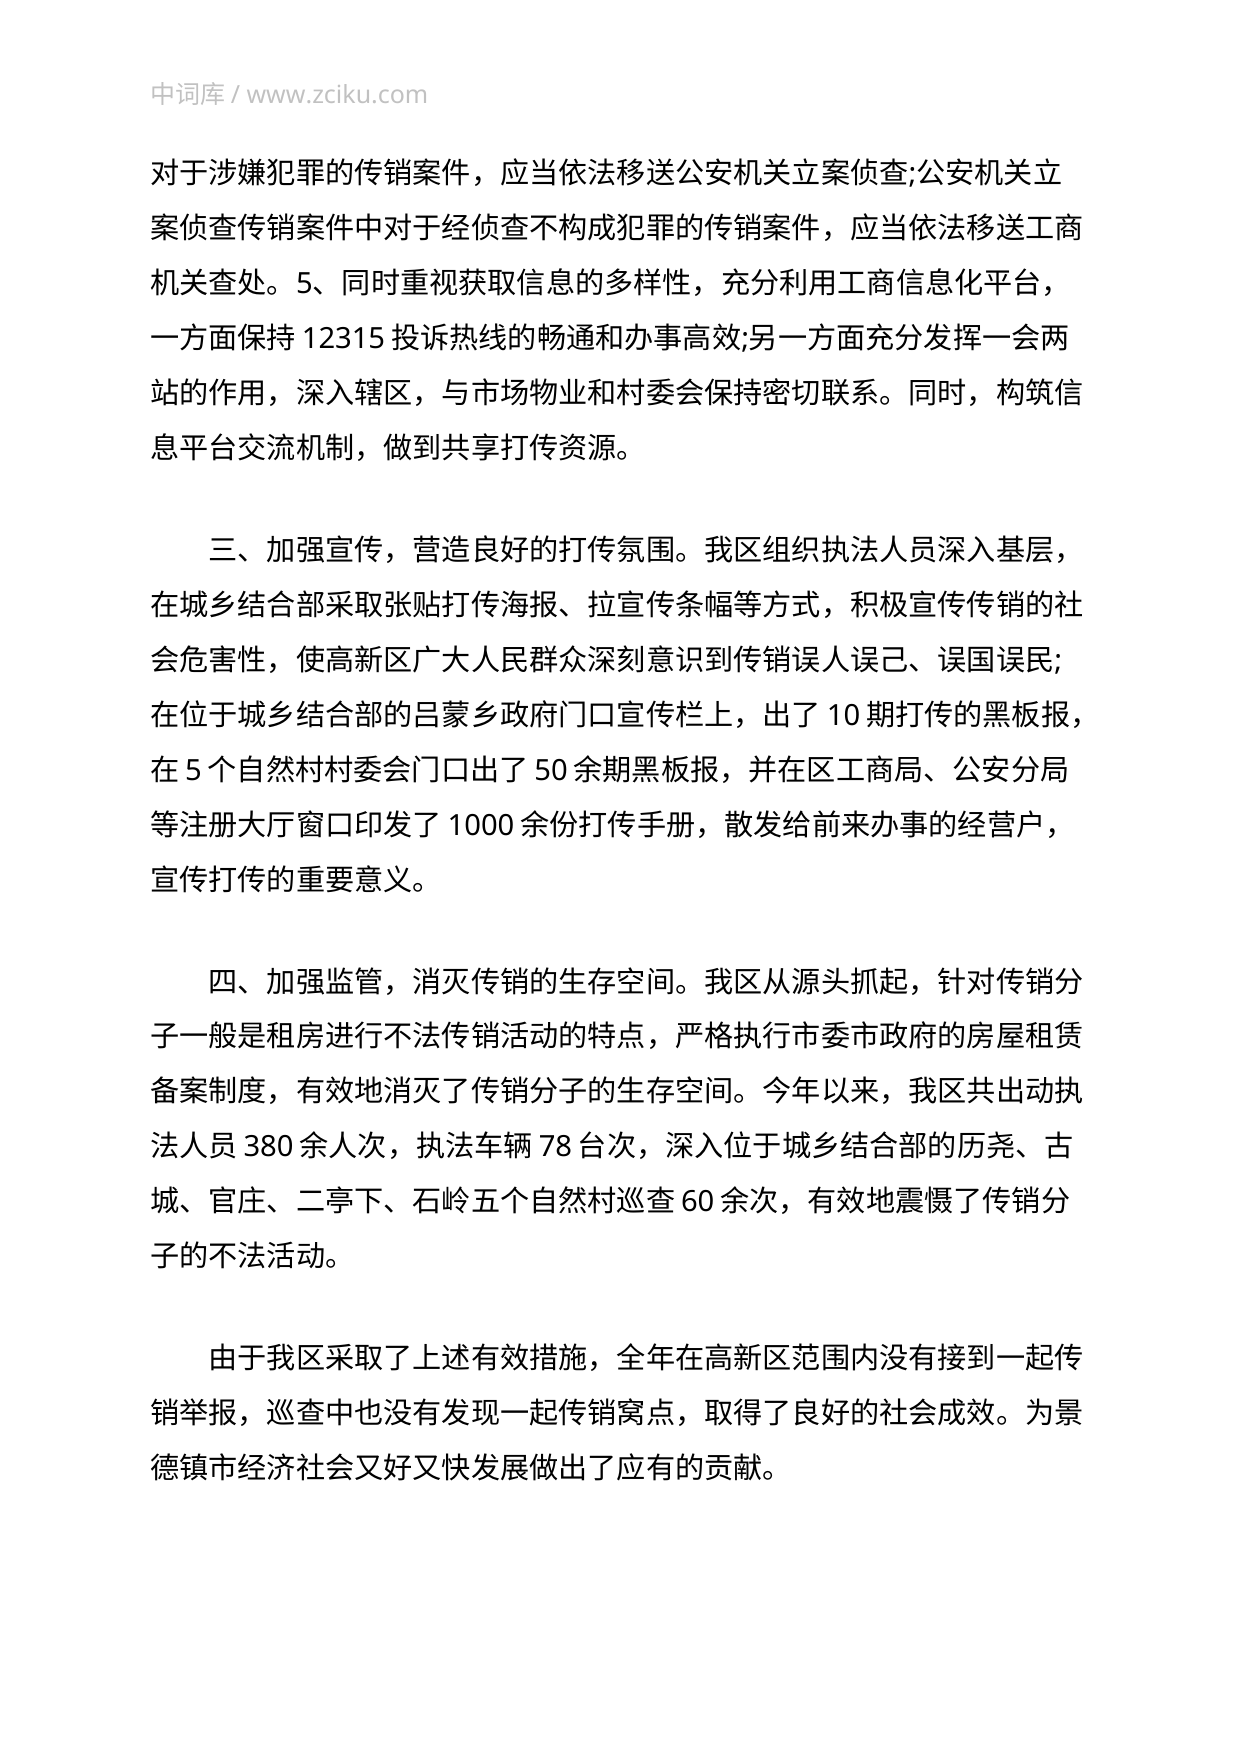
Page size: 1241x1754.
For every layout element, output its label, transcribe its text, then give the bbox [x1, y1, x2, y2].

text 由于我区采取了上述有效措施，全年在高新区范围内没有接到一起传销举报，巡查中也没有发现一起传销窝点，取得了良好的社会成效。为景德镇市经济社会又好又快发展做出了应有的贡献。 [150, 1334, 1090, 1487]
text 四、加强监管，消灭传销的生存空间。我区从源头抓起，针对传销分子一般是租房进行不法传销活动的特点，严格执行市委市政府的房屋租赁备案制度，有效地消灭了传销分子的生存空间。今年以来，我区共出动执法人员380余人次，执法车辆78台次，深入位于城乡结合部的历尧、古城、官庄、二亭下、石岭五个自然村巡查60余次，有效地震慑了传销分子的不法活动。 [150, 958, 1090, 1275]
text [150, 150, 1090, 467]
text 三、加强宣传，营造良好的打传氛围。我区组织执法人员深入基层，在城乡结合部采取张贴打传海报、拉宣传条幅等方式，积极宣传传销的社会危害性，使高新区广大人民群众深刻意识到传销误人误己、误国误民;在位于城乡结合部的吕蒙乡政府门口宣传栏上，出了10期打传的黑板报，在5个自然村村委会门口出了50余期黑板报，并在区工商局、公安分局等注册大厅窗口印发了1000余份打传手册，散发给前来办事的经营户，宣传打传的重要意义。 [150, 527, 1090, 899]
